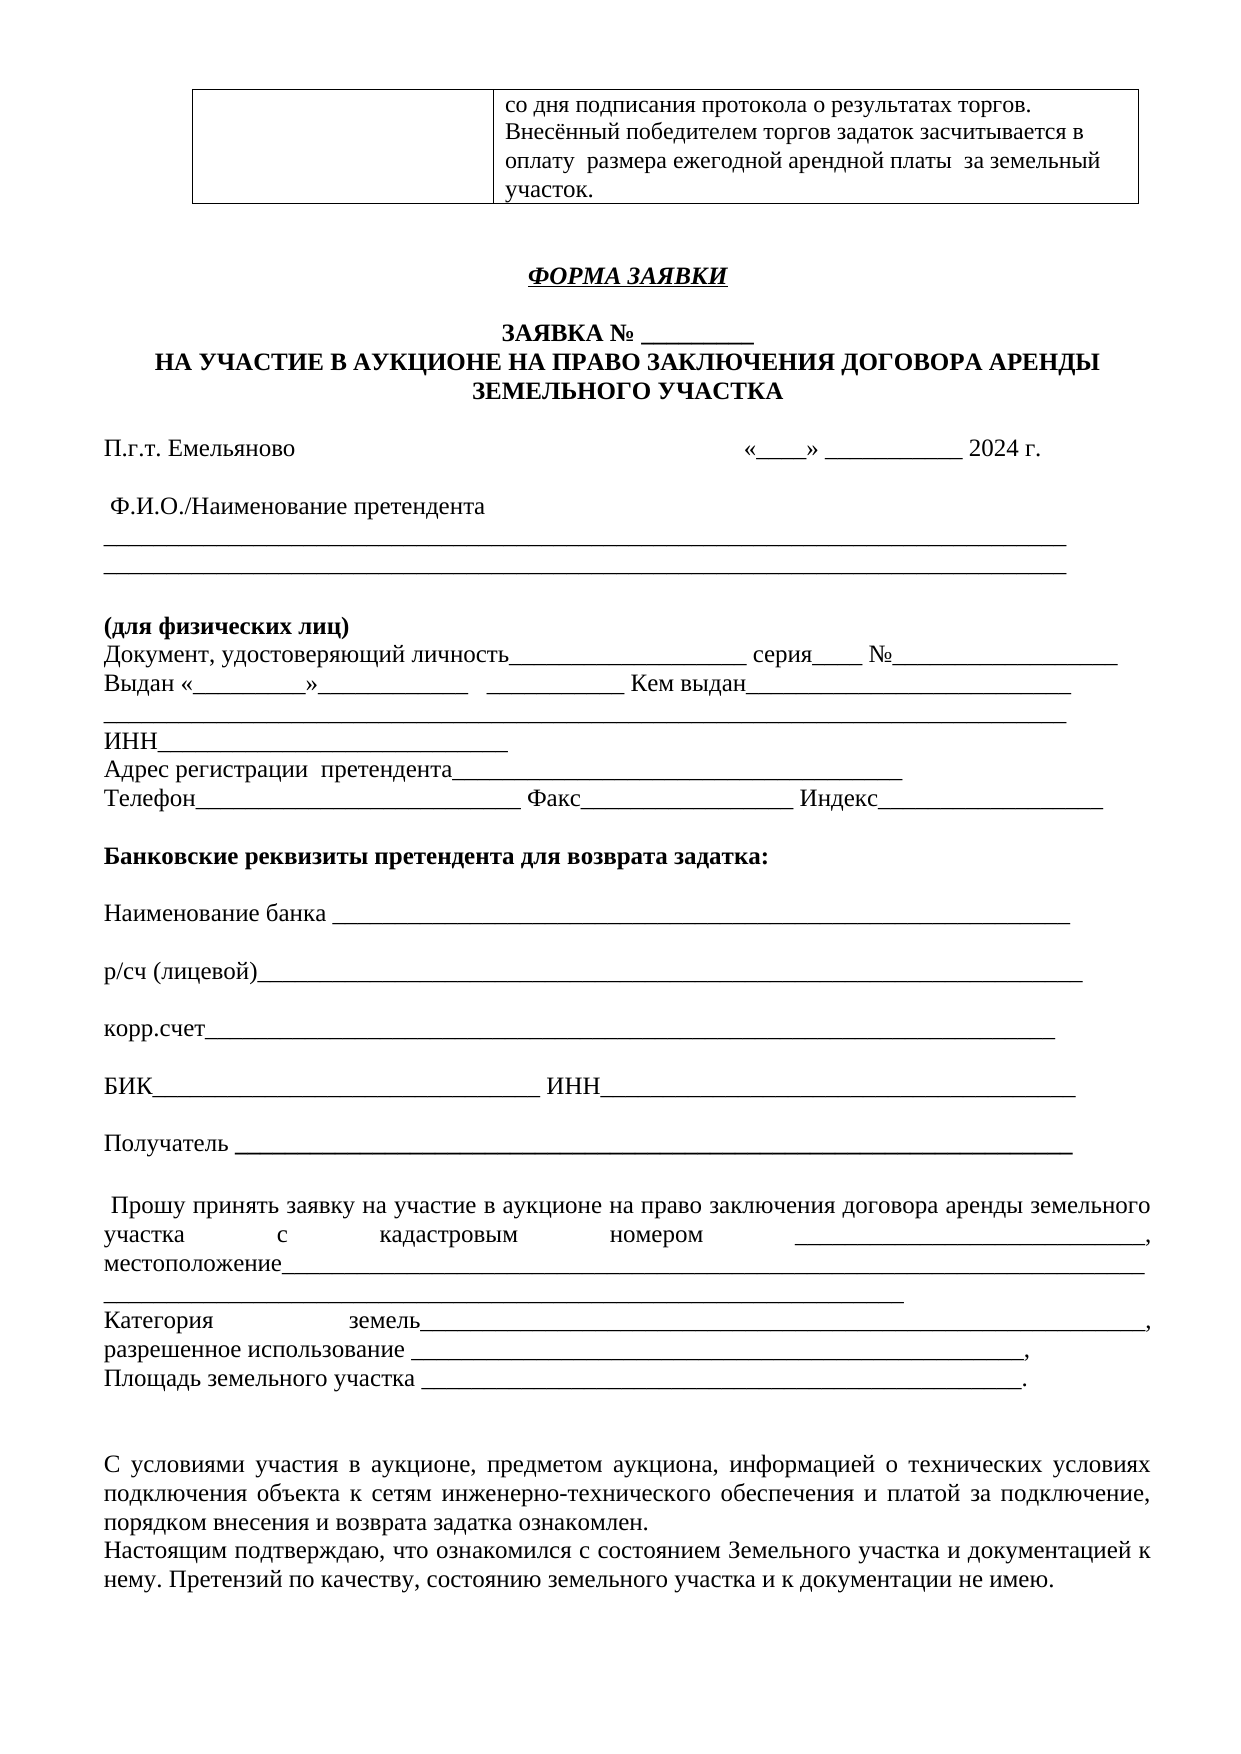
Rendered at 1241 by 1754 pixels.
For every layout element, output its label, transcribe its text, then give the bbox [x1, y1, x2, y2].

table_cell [193, 90, 493, 202]
text БИК_______________________________ ИНН______________________________________ [103, 1071, 1152, 1099]
text Прошу принять заявку на участие в аукционе на право заключения договора аренды земельного участка с кадастровым номером ____________________________, местоположение_____________________________________________________________________________________________________________________________________ [103, 1191, 1152, 1306]
text С условиями участия в аукционе, предметом аукциона, информацией о технических условиях подключения объекта к сетям инженерно-технического обеспечения и платой за подключение, порядком внесения и возврата задатка ознакомлен. [103, 1449, 1152, 1536]
text _____________________________________________________________________________ [103, 548, 1152, 577]
text ЗАЯВКА № _________ [103, 318, 1152, 347]
text П.г.т. Емельяново «____» ___________ 2024 г. [103, 433, 1152, 462]
text Адрес регистрации претендента____________________________________ [103, 754, 1152, 783]
text Ф.И.О./Наименование претендента [103, 491, 1152, 520]
text Получатель ___________________________________________________________________ [103, 1128, 1152, 1157]
text корр.счет____________________________________________________________________ [103, 1013, 1152, 1042]
text Банковские реквизиты претендента для возврата задатка: [103, 841, 1152, 869]
text Телефон__________________________ Факс_________________ Индекс__________________ [103, 783, 1152, 812]
text ФОРМА ЗАЯВКИ [103, 261, 1152, 290]
text _____________________________________________________________________________ [103, 697, 1152, 726]
text Документ, удостоверяющий личность___________________ серия____ №__________________ [103, 639, 1152, 668]
text р/сч (лицевой)__________________________________________________________________ [103, 956, 1152, 984]
text Настоящим подтверждаю, что ознакомился с состоянием Земельного участка и документацией к нему. Претензий по качеству, состоянию земельного участка и к документации не имею. [103, 1536, 1152, 1593]
text Категория земель__________________________________________________________, разрешенное использование _________________________________________________, [103, 1306, 1152, 1363]
text Выдан «_________»____________ ___________ Кем выдан__________________________ [103, 668, 1152, 697]
text Площадь земельного участка ________________________________________________. [103, 1363, 1152, 1392]
text НА УЧАСТИЕ В АУКЦИОНЕ НА ПРАВО ЗАКЛЮЧЕНИЯ ДОГОВОРА АРЕНДЫ ЗЕМЕЛЬНОГО УЧАСТКА [103, 347, 1152, 405]
text Наименование банка ___________________________________________________________ [103, 898, 1152, 927]
text ИНН____________________________ [103, 726, 1152, 754]
text (для физических лиц) [103, 611, 1152, 639]
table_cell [494, 90, 1138, 202]
text _____________________________________________________________________________ [103, 520, 1152, 548]
